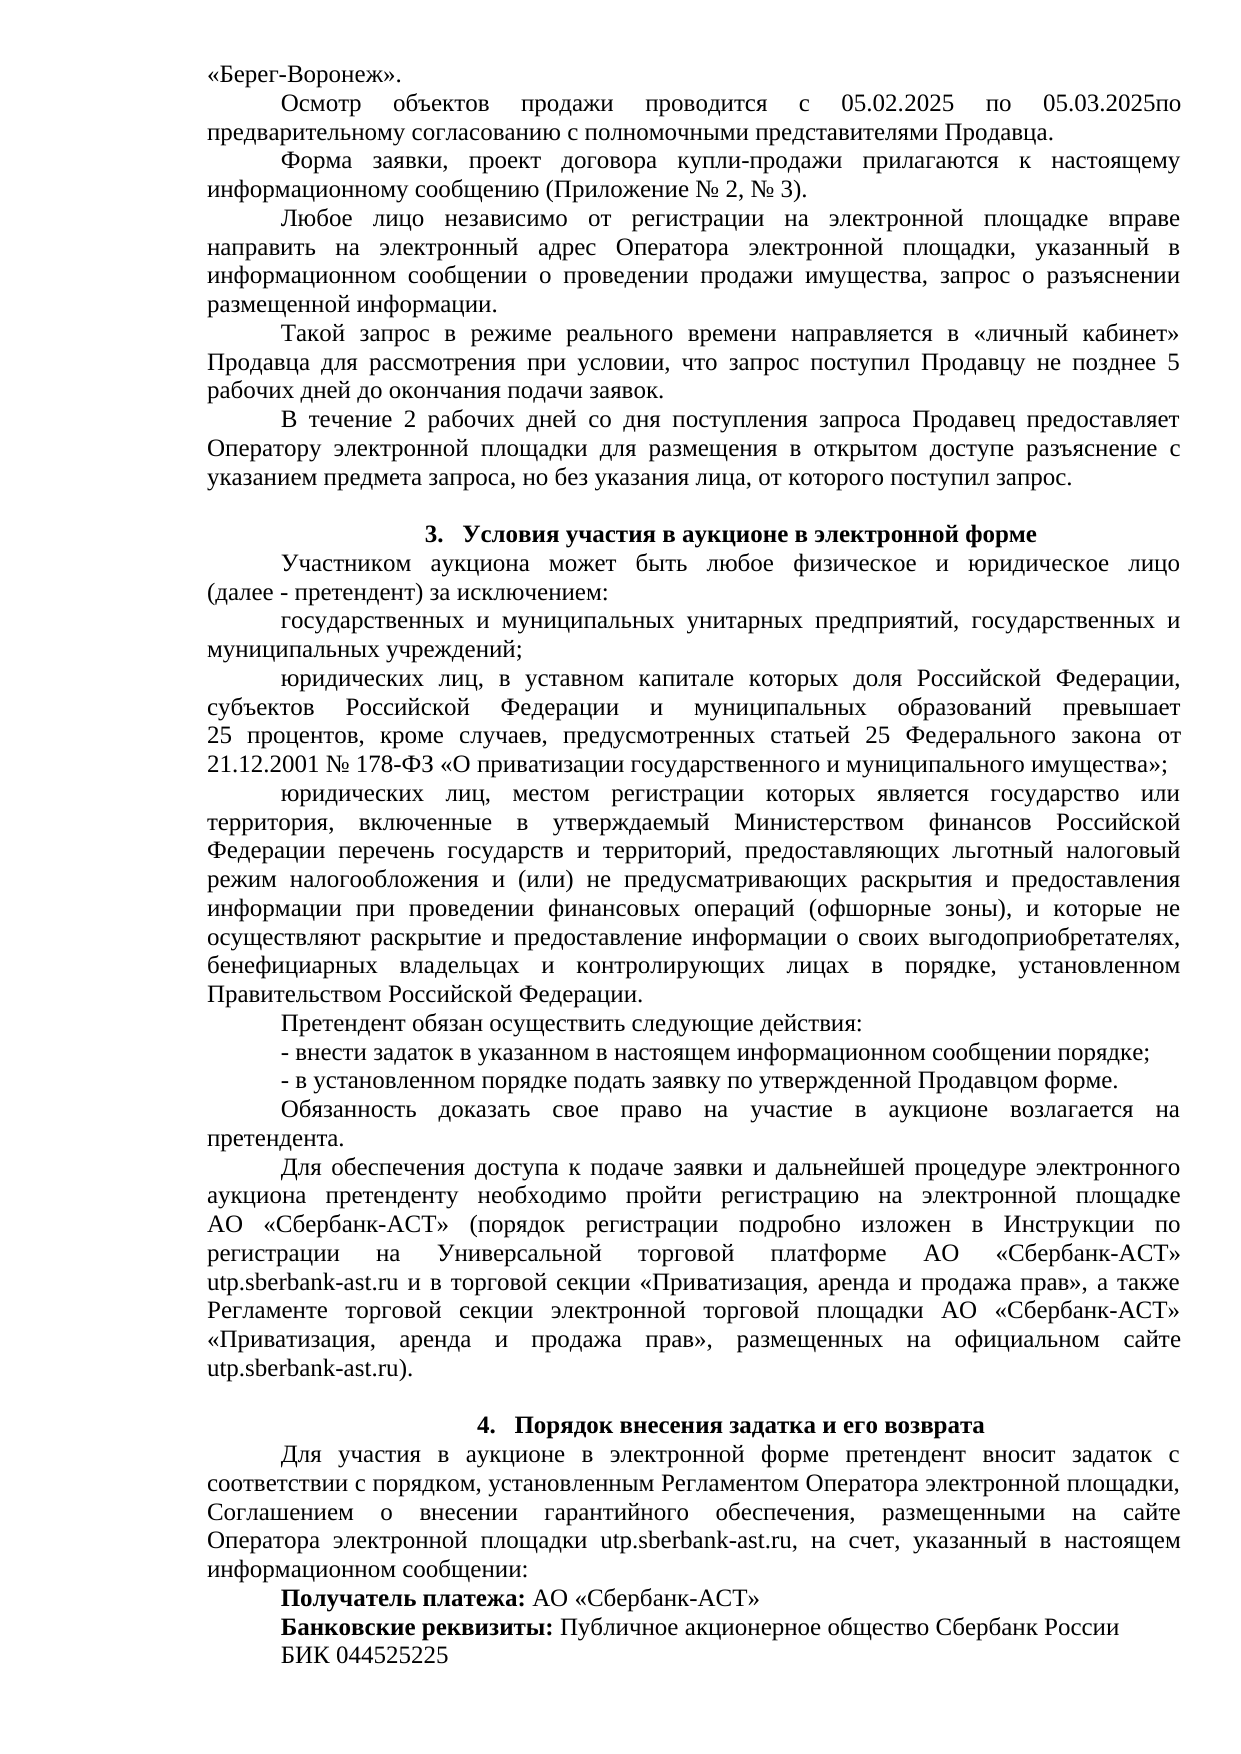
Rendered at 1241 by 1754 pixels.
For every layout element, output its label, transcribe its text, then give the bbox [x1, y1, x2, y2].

text Банковские реквизиты: Публичное акционерное общество Сбербанк России [207, 1612, 1181, 1640]
text Участником аукциона может быть любое физическое и юридическое лицо (далее - претендент) за исключением: [207, 548, 1181, 605]
text В течение 2 рабочих дней со дня поступления запроса Продавец предоставляет Оператору электронной площадки для размещения в открытом доступе разъяснение с указанием предмета запроса, но без указания лица, от которого поступил запрос. [207, 404, 1181, 490]
list - внести задаток в указанном в настоящем информационном сообщении порядке; [207, 1037, 1181, 1065]
text Получатель платежа: АО «Сбербанк-АСТ» [207, 1583, 1181, 1612]
text Форма заявки, проект договора купли-продажи прилагаются к настоящему информационному сообщению (Приложение № 2, № 3). [207, 145, 1181, 203]
text Осмотр объектов продажи проводится с 05.02.2025 по 05.03.2025по предварительному согласованию с полномочными представителями Продавца. [207, 88, 1181, 145]
text Такой запрос в режиме реального времени направляется в «личный кабинет» Продавца для рассмотрения при условии, что запрос поступил Продавцу не позднее 5 рабочих дней до окончания подачи заявок. [207, 318, 1181, 404]
list Порядок внесения задатка и его возврата [281, 1410, 1181, 1439]
list юридических лиц, в уставном капитале которых доля Российской Федерации, субъектов Российской Федерации и муниципальных образований превышает 25 процентов, кроме случаев, предусмотренных статьей 25 Федерального закона от 21.12.2001 № 178-ФЗ «О приватизации государственного и муниципального имущества»; [207, 663, 1181, 778]
text Для участия в аукционе в электронной форме претендент вносит задаток с соответствии с порядком, установленным Регламентом Оператора электронной площадки, Соглашением о внесении гарантийного обеспечения, размещенными на сайте Оператора электронной площадки utp.sberbank-ast.ru, на счет, указанный в настоящем информационном сообщении: [207, 1439, 1181, 1583]
list - в установленном порядке подать заявку по утвержденной Продавцом форме. [207, 1065, 1181, 1094]
text юридических лиц, местом регистрации которых является государство или территория, включенные в утверждаемый Министерством финансов Российской Федерации перечень государств и территорий, предоставляющих льготный налоговый режим налогообложения и (или) не предусматривающих раскрытия и предоставления информации при проведении финансовых операций (офшорные зоны), и которые не осуществляют раскрытие и предоставление информации о своих выгодоприобретателях, бенефициарных владельцах и контролирующих лицах в порядке, установленном Правительством Российской Федерации. [207, 778, 1181, 1008]
list государственных и муниципальных унитарных предприятий, государственных и муниципальных учреждений; [207, 605, 1181, 663]
text БИК 044525225 [207, 1640, 1181, 1669]
list Обязанность доказать свое право на участие в аукционе возлагается на претендента. [207, 1094, 1181, 1152]
text Любое лицо независимо от регистрации на электронной площадке вправе направить на электронный адрес Оператора электронной площадки, указанный в информационном сообщении о проведении продажи имущества, запрос о разъяснении размещенной информации. [207, 203, 1181, 318]
text Для обеспечения доступа к подаче заявки и дальнейшей процедуре электронного аукциона претенденту необходимо пройти регистрацию на электронной площадке АО «Сбербанк-АСТ» (порядок регистрации подробно изложен в Инструкции по регистрации на Универсальной торговой платформе АО «Сбербанк-АСТ» utp.sberbank-ast.ru и в торговой секции «Приватизация, аренда и продажа прав», а также Регламенте торговой секции электронной торговой площадки АО «Сбербанк-АСТ» «Приватизация, аренда и продажа прав», размещенных на официальном сайте utp.sberbank-ast.ru). [207, 1152, 1181, 1382]
list Условия участия в аукционе в электронной форме [281, 519, 1181, 548]
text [207, 59, 1181, 88]
list Претендент обязан осуществить следующие действия: [207, 1008, 1181, 1037]
